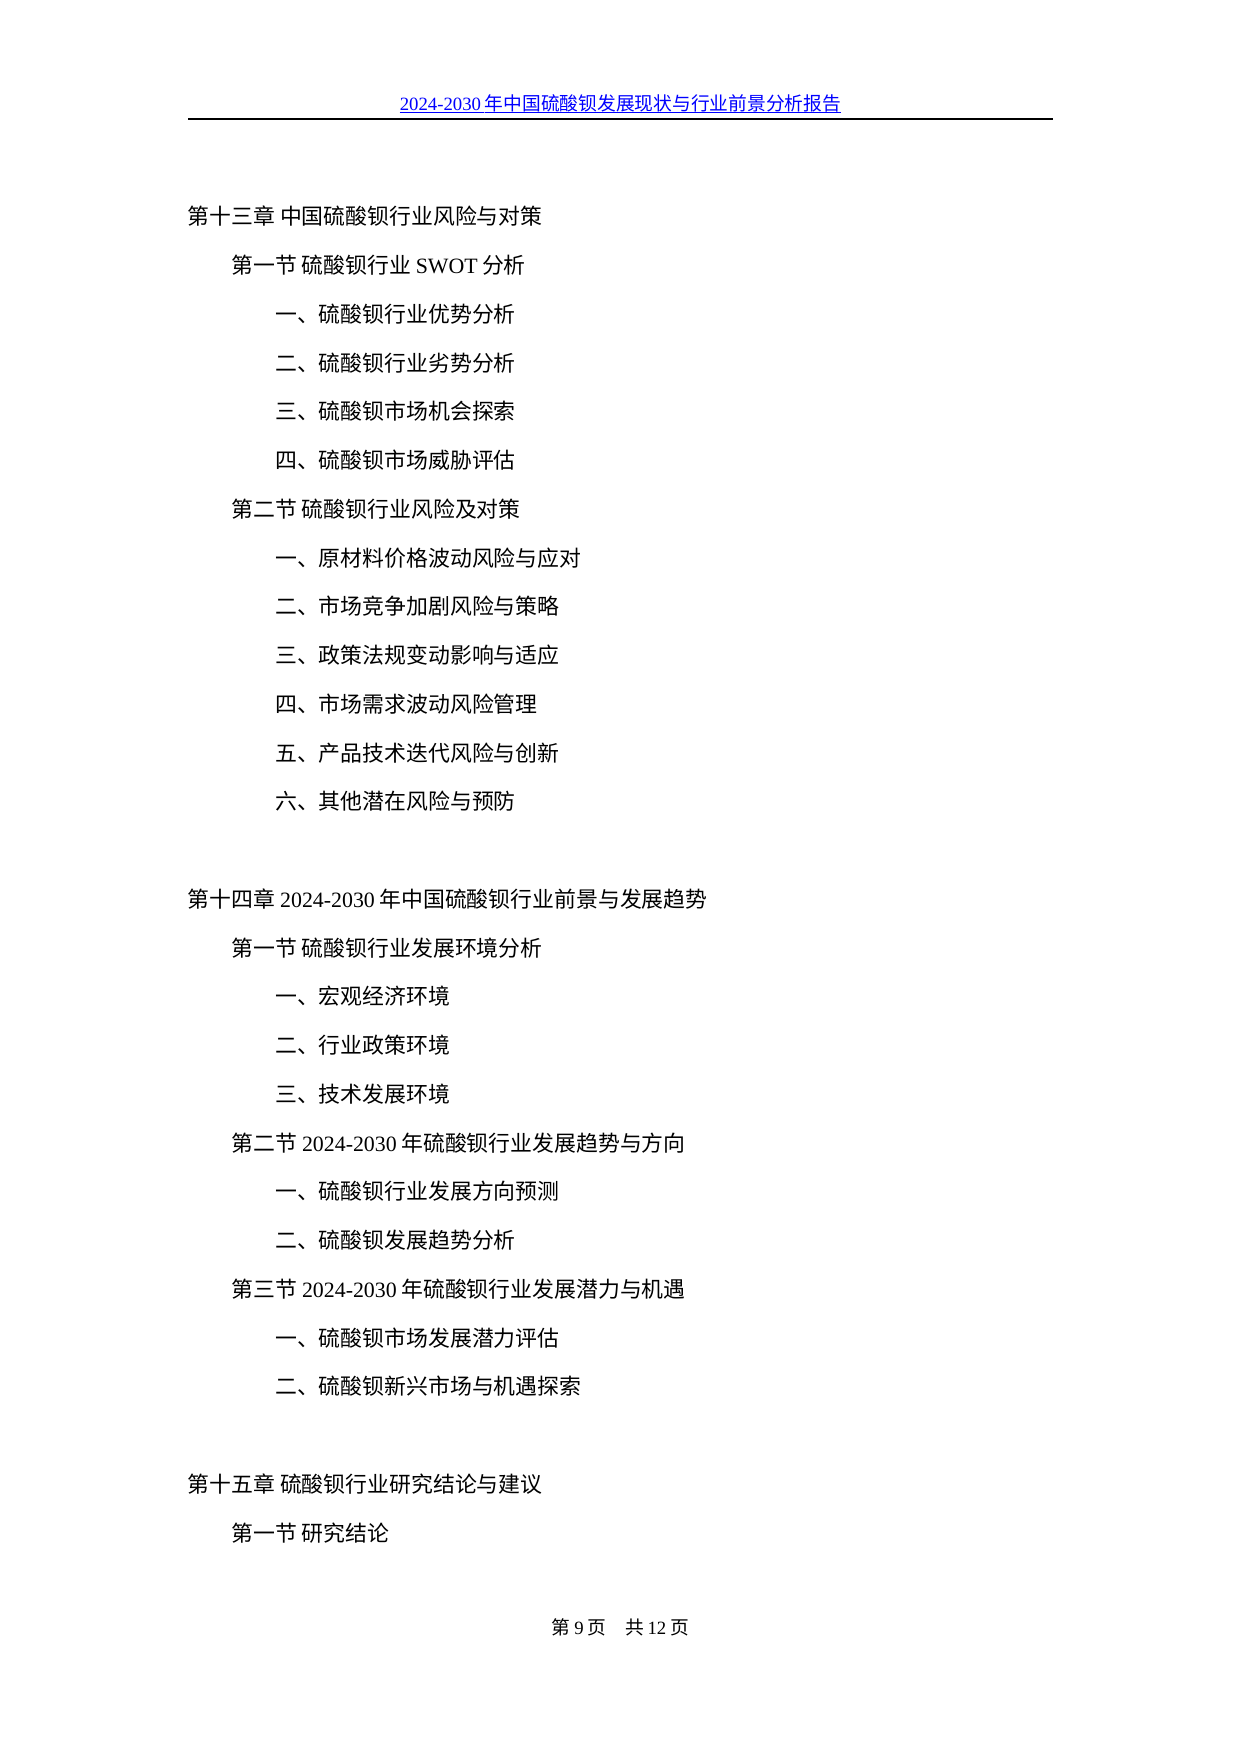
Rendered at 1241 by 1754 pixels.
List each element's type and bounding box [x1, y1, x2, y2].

text [187, 150, 1053, 1548]
